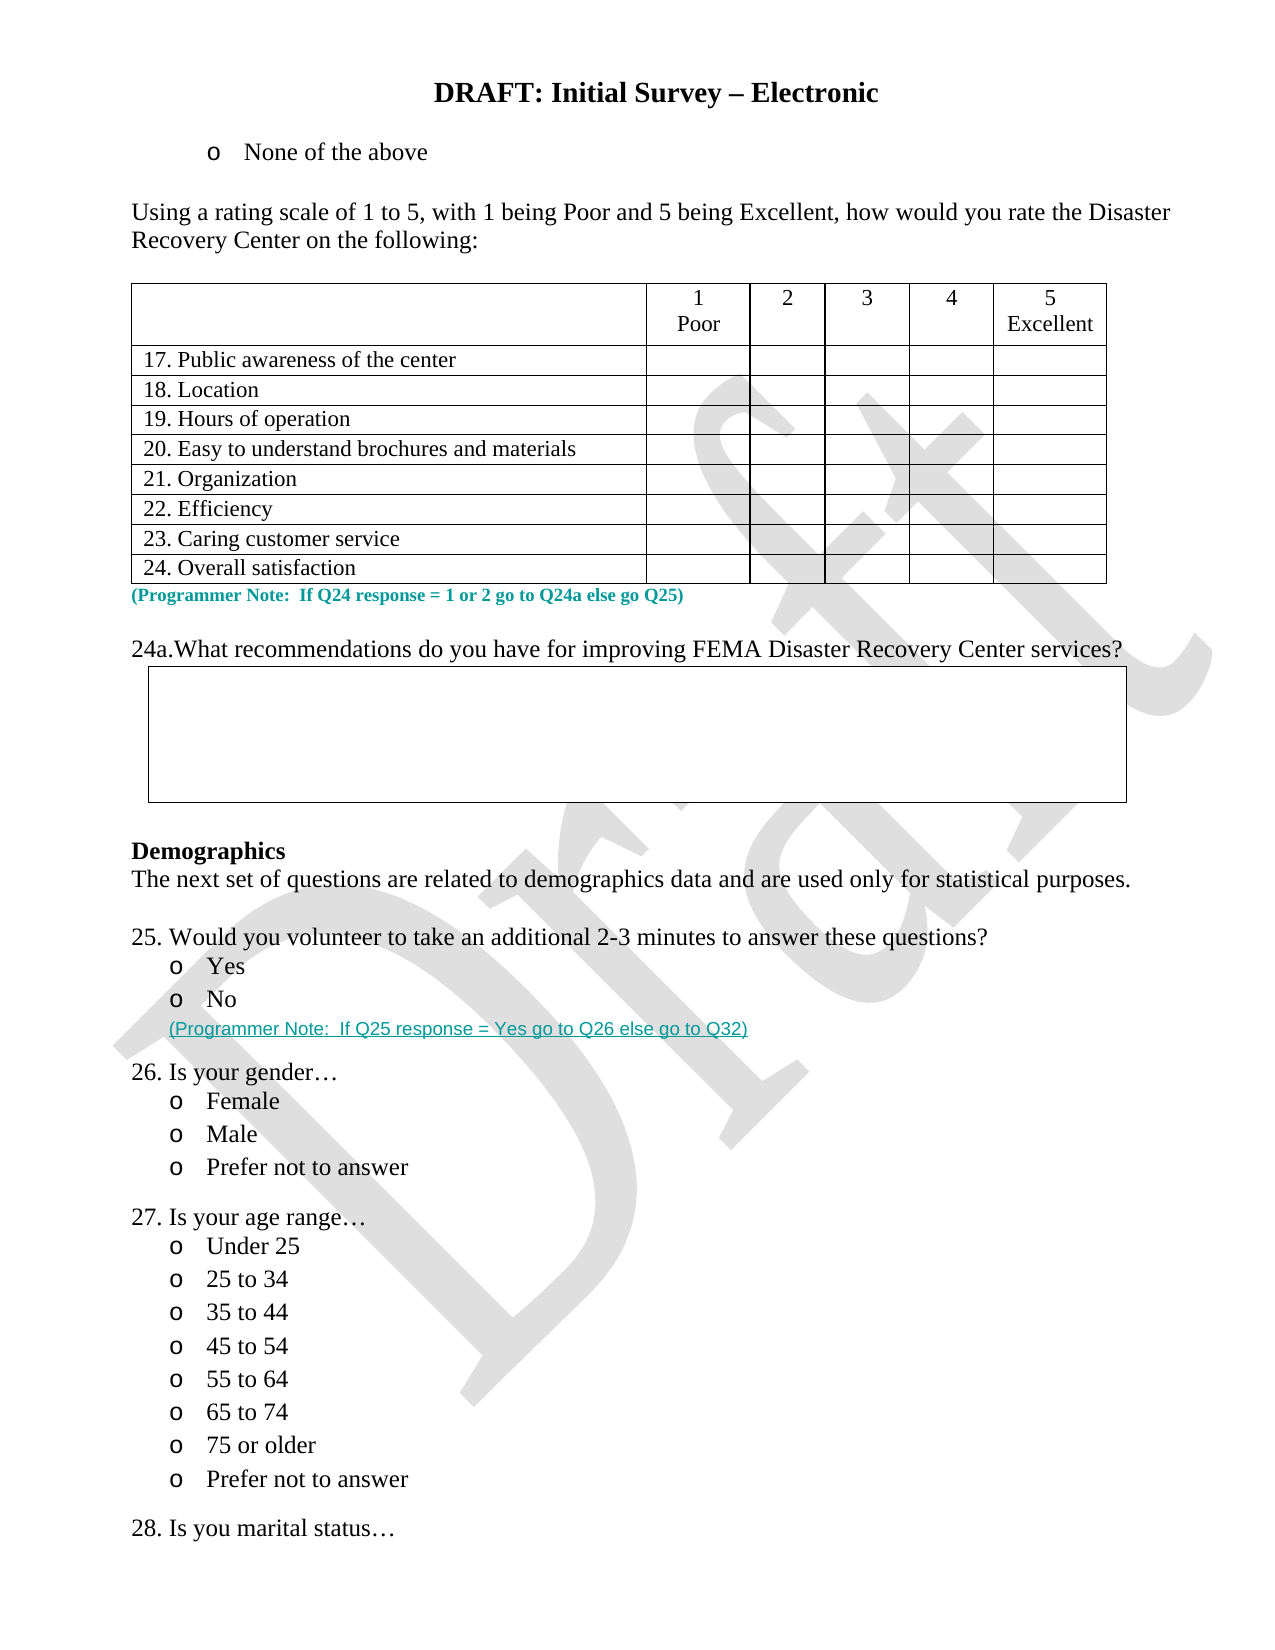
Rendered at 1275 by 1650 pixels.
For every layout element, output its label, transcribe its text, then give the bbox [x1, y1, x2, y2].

table_cell 23. Caring customer service [132, 525, 646, 553]
table_cell [647, 555, 749, 583]
text Demographics [131, 836, 1181, 864]
table_cell [826, 435, 909, 464]
list Prefer not to answer [169, 1152, 1181, 1183]
table_cell [647, 495, 749, 524]
table_cell [994, 435, 1106, 464]
table_cell [910, 465, 993, 494]
list Prefer not to answer [169, 1464, 1181, 1494]
list (Programmer Note: If Q25 response = Yes go to Q26 else go to Q32) [169, 1017, 1181, 1039]
table_cell [647, 525, 749, 553]
list 75 or older [169, 1430, 1181, 1461]
list None of the above [206, 137, 1181, 168]
table_cell [910, 495, 993, 524]
table_cell [751, 495, 824, 524]
table_cell 19. Hours of operation [132, 406, 646, 434]
table_cell [647, 346, 749, 375]
table_cell [826, 346, 909, 375]
table_cell [751, 406, 824, 434]
text 27. Is your age range… [131, 1202, 1181, 1231]
table_cell 17. Public awareness of the center [132, 346, 646, 375]
table_cell [994, 376, 1106, 404]
table_header 4 [910, 284, 993, 345]
list Female [169, 1086, 1181, 1117]
table_header [132, 284, 646, 345]
table_header 1 Poor [647, 284, 749, 345]
table_header 3 [826, 284, 909, 345]
table_cell [994, 525, 1106, 553]
table_cell [751, 435, 824, 464]
table_cell [647, 465, 749, 494]
table_cell 22. Efficiency [132, 495, 646, 524]
text The next set of questions are related to demographics data and are used only for statistical purposes. [131, 864, 1181, 893]
table_cell [751, 465, 824, 494]
list No [169, 984, 1181, 1015]
table_cell [826, 555, 909, 583]
text 24a.What recommendations do you have for improving FEMA Disaster Recovery Center services? [131, 634, 1181, 663]
table_cell [647, 435, 749, 464]
list 45 to 54 [169, 1331, 1181, 1362]
table_cell [994, 495, 1106, 524]
table_cell 18. Location [132, 376, 646, 404]
table_cell [910, 525, 993, 553]
table_cell [647, 406, 749, 434]
text (Programmer Note: If Q24 response = 1 or 2 go to Q24a else go Q25) [131, 584, 1181, 606]
table_cell [994, 555, 1106, 583]
table_cell [994, 465, 1106, 494]
table_cell [751, 525, 824, 553]
table_cell [826, 376, 909, 404]
table_cell [751, 346, 824, 375]
list 25 to 34 [169, 1264, 1181, 1295]
list 55 to 64 [169, 1364, 1181, 1395]
table_cell 21. Organization [132, 465, 646, 494]
table_cell [826, 406, 909, 434]
text 25. Would you volunteer to take an additional 2-3 minutes to answer these questions? [131, 922, 1181, 951]
table_cell [751, 376, 824, 404]
text 26. Is your gender… [131, 1057, 1181, 1086]
table_cell 20. Easy to understand brochures and materials [132, 435, 646, 464]
table_cell [910, 346, 993, 375]
table_cell [826, 525, 909, 553]
table_cell [994, 406, 1106, 434]
list 65 to 74 [169, 1397, 1181, 1428]
list Male [169, 1119, 1181, 1150]
table_cell [994, 346, 1106, 375]
table_cell 24. Overall satisfaction [132, 555, 646, 583]
table_cell [910, 555, 993, 583]
table_cell [910, 376, 993, 404]
list Yes [169, 951, 1181, 982]
text Using a rating scale of 1 to 5, with 1 being Poor and 5 being Excellent, how would you rate the Disaster Recovery Center on the following: [131, 197, 1181, 254]
table_cell [751, 555, 824, 583]
table_cell [647, 376, 749, 404]
list Under 25 [169, 1231, 1181, 1262]
table_header 2 [751, 284, 824, 345]
table_cell [910, 435, 993, 464]
table_cell [826, 465, 909, 494]
text 28. Is you marital status… [131, 1513, 1181, 1542]
list 35 to 44 [169, 1297, 1181, 1328]
table_header 5 Excellent [994, 284, 1106, 345]
table_cell [826, 495, 909, 524]
table_cell [910, 406, 993, 434]
